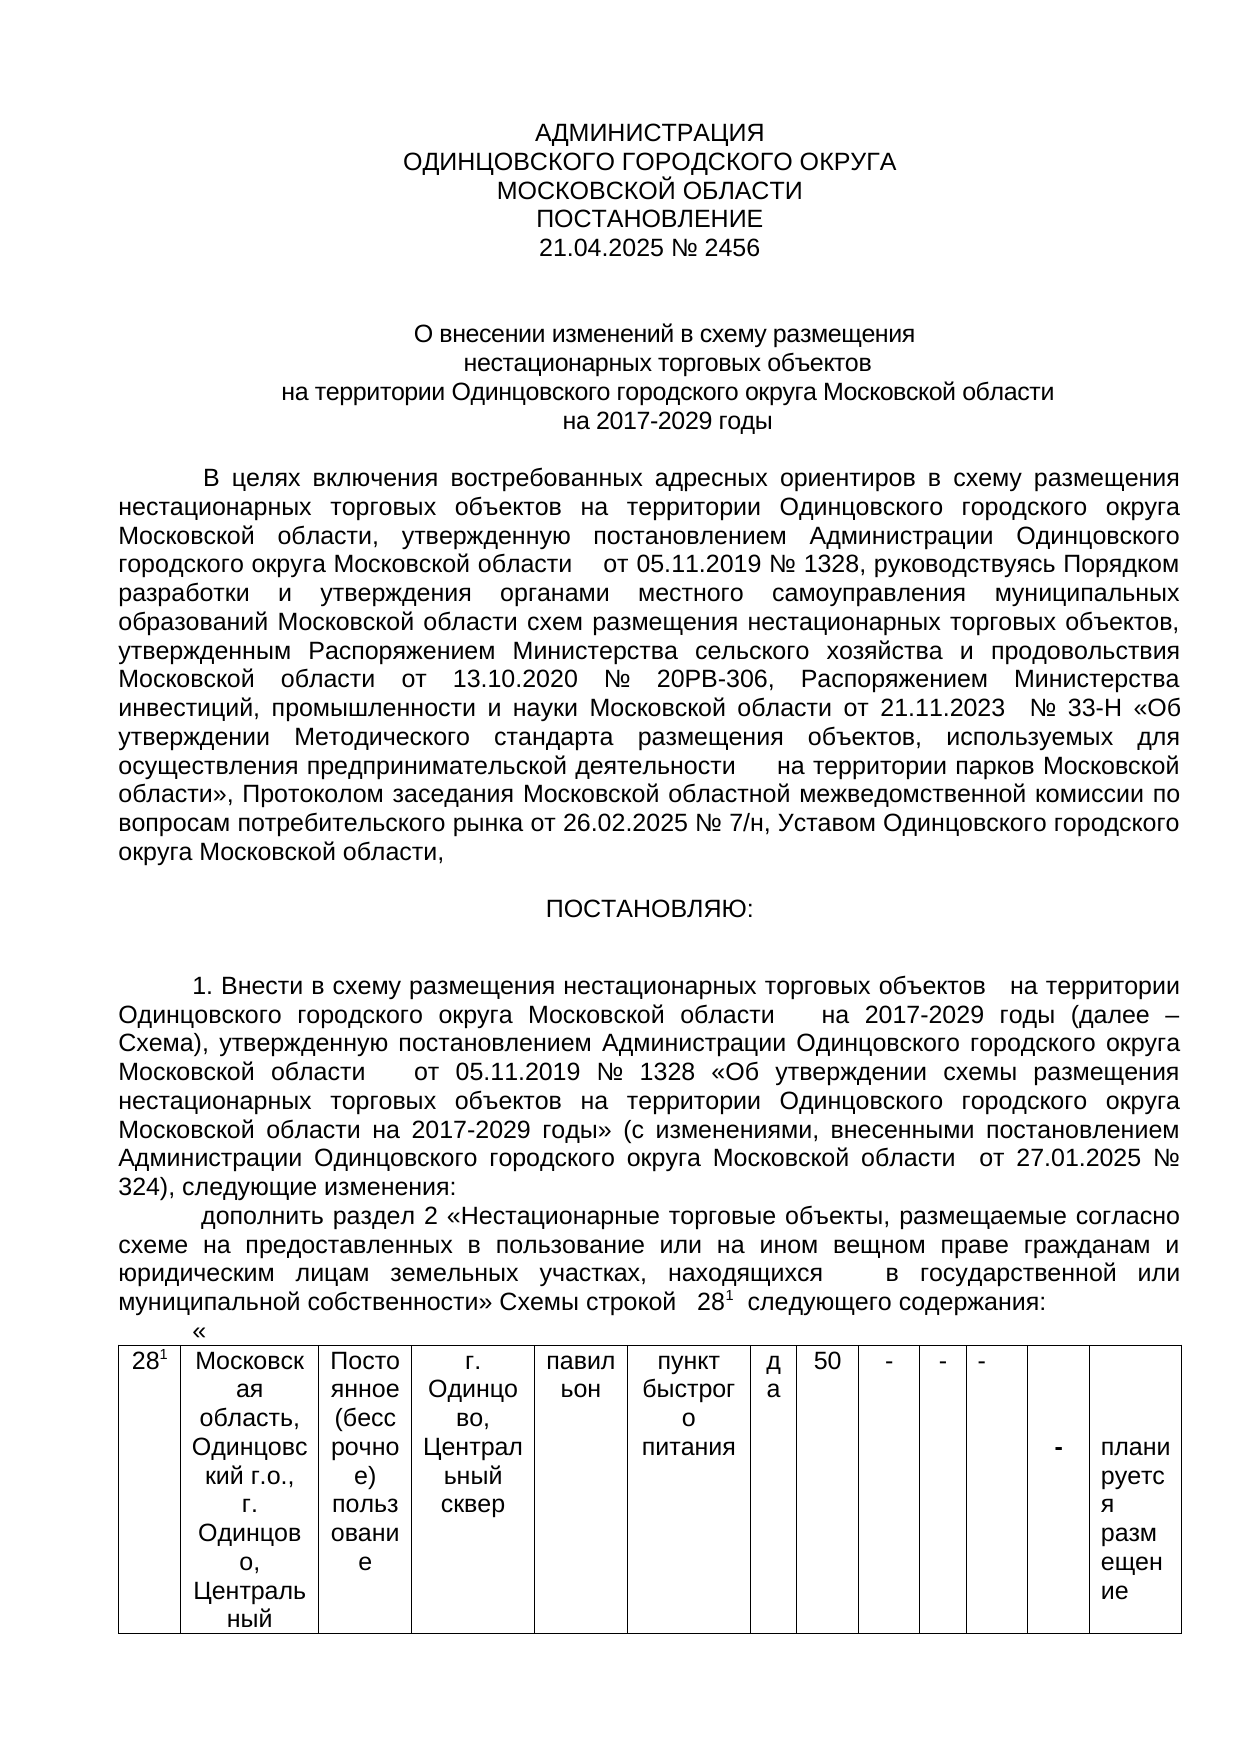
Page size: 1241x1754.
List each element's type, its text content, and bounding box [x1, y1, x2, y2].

table_header - [920, 1346, 966, 1633]
text на 2017-2029 годы [192, 406, 1137, 434]
text дополнить раздел 2 «Нестационарные торговые объекты, размещаемые согласно схеме на предоставленных в пользование или на ином вещном праве гражданам и юридическим лицам земельных участках, находящихся в государственной или муниципальной собственности» Схемы строкой 281 следующего содержания: [118, 1201, 1181, 1316]
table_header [412, 1346, 534, 1633]
text О внесении изменений в схему размещения [192, 319, 1137, 348]
text 1. Внести в схему размещения нестационарных торговых объектов на территории Одинцовского городского округа Московской области на 2017-2029 годы (далее – Схема), утвержденную постановлением Администрации Одинцовского городского округа Московской области от 05.11.2019 № 1328 «Об утверждении схемы размещения нестационарных торговых объектов на территории Одинцовского городского округа Московской области на 2017-2029 годы» (с изменениями, внесенными постановлением Администрации Одинцовского городского округа Московской области от 27.01.2025 № 324), следующие изменения: [118, 971, 1181, 1201]
text ОДИНЦОВСКОГО ГОРОДСКОГО ОКРУГА [118, 147, 1181, 176]
text ПОСТАНОВЛЯЮ: [118, 894, 1181, 923]
text В целях включения востребованных адресных ориентиров в схему размещения нестационарных торговых объектов на территории Одинцовского городского округа Московской области, утвержденную постановлением Администрации Одинцовского городского округа Московской области от 05.11.2019 № 1328, руководствуясь Порядком разработки и утверждения органами местного самоуправления муниципальных образований Московской области схем размещения нестационарных торговых объектов, утвержденным Распоряжением Министерства сельского хозяйства и продовольствия Московской области от 13.10.2020 № 20РВ-306, Распоряжением Министерства инвестиций, промышленности и науки Московской области от 21.11.2023 № 33-Н «Об утверждении Методического стандарта размещения объектов, используемых для осуществления предпринимательской деятельности на территории парков Московской области», Протоколом заседания Московской областной межведомственной комиссии по вопросам потребительского рынка от 26.02.2025 № 7/н, Уставом Одинцовского городского округа Московской области, [118, 463, 1181, 866]
table_header - [859, 1346, 919, 1633]
table_header 50 [797, 1346, 858, 1633]
text МОСКОВСКОЙ ОБЛАСТИ [118, 176, 1181, 204]
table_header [628, 1346, 750, 1633]
text « [118, 1316, 1181, 1344]
table_header павильон [535, 1346, 627, 1633]
text АДМИНИСТРАЦИЯ [118, 118, 1181, 147]
text нестационарных торговых объектов [192, 348, 1137, 377]
text ПОСТАНОВЛЕНИЕ [118, 204, 1181, 233]
table_header 281 [119, 1346, 180, 1633]
text на территории Одинцовского городского округа Московской области [192, 377, 1137, 406]
table_header - [967, 1346, 1027, 1633]
table_header да [751, 1346, 796, 1633]
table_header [181, 1346, 318, 1633]
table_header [1090, 1346, 1181, 1633]
table_header - [1028, 1346, 1089, 1633]
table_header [319, 1346, 411, 1633]
text 21.04.2025 № 2456 [118, 233, 1181, 262]
